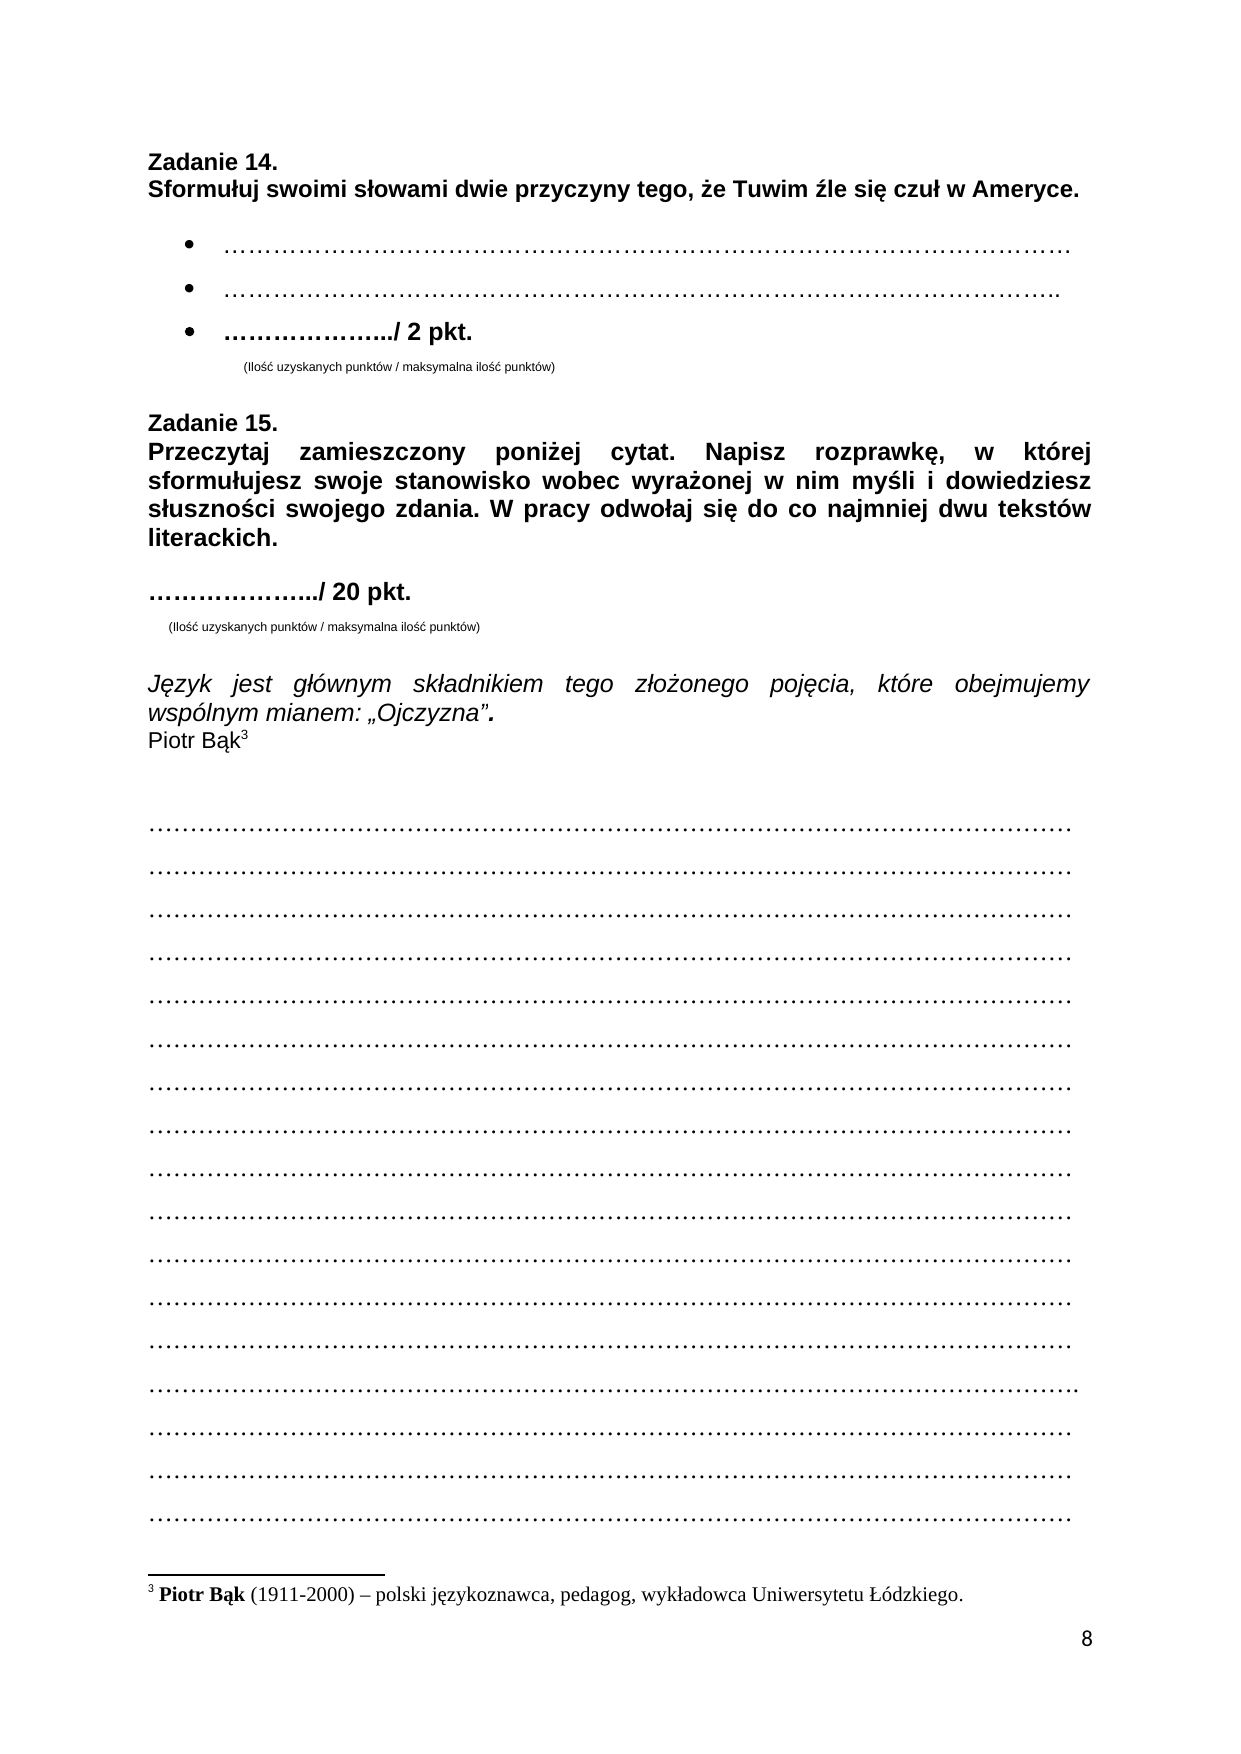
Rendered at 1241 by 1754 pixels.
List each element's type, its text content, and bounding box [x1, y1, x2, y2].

list ……………………………………………………………………………………….. [185, 274, 1093, 302]
text Piotr Bąk [241, 727, 1093, 753]
list ………………………………………………………………………………………… [185, 230, 1093, 259]
text Przeczytaj zamieszczony poniżej cytat. Napisz rozprawkę, w której sformułujesz swoje stanowisko wobec wyrażonej w nim myśli i dowiedziesz słuszności swojego zdania. W pracy odwołaj się do co najmniej dwu tekstów literackich. [148, 437, 1093, 552]
text (Ilość uzyskanych punktów / maksymalna ilość punktów) [148, 620, 1093, 634]
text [148, 808, 1093, 1527]
text Język jest głównym składnikiem tego złożonego pojęcia, które obejmujemy wspólnym mianem: „Ojczyzna”. [495, 669, 1093, 727]
list (Ilość uzyskanych punktów / maksymalna ilość punktów) [223, 360, 1093, 374]
list ……………….../ 2 pkt. [185, 317, 1093, 346]
text Sformułuj swoimi słowami dwie przyczyny tego, że Tuwim źle się czuł w Ameryce. [148, 175, 1093, 203]
text Zadanie 15. [148, 409, 1093, 437]
text Zadanie 14. [148, 148, 1093, 175]
text ……………….../ 20 pkt. [148, 577, 1093, 606]
